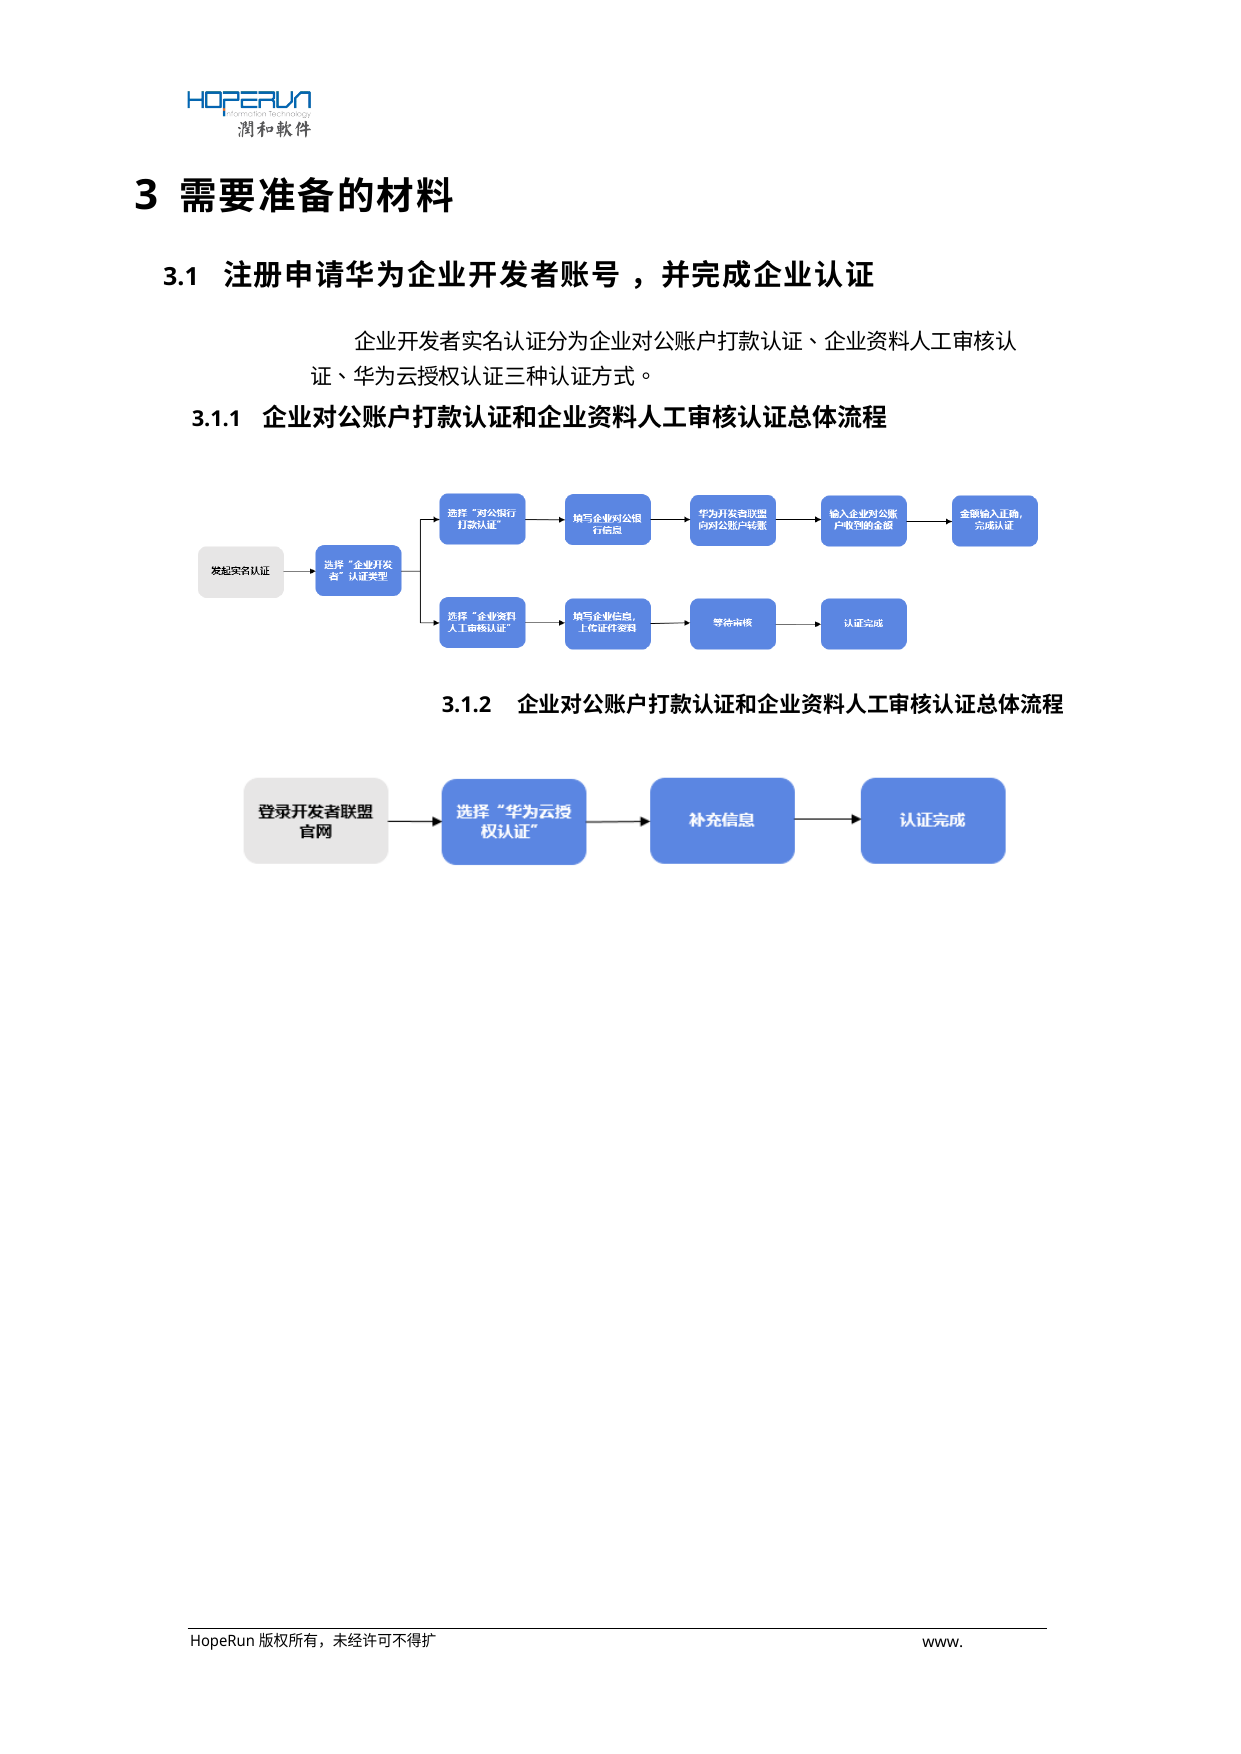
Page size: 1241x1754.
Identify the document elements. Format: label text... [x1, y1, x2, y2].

list 企业对公账户打款认证和企业资料人工审核认证总体流程 [442, 490, 1073, 719]
picture [187, 478, 1055, 667]
subtitle 注册申请华为企业开发者账号 ，并完成企业认证 [163, 251, 1073, 294]
subtitle 需要准备的材料 [134, 164, 1073, 221]
text 企业开发者实名认证分为企业对公账户打款认证、企业资料人工审核认证、华为云授权认证三种认证方式。 [310, 326, 1054, 390]
picture [187, 91, 322, 138]
picture [187, 743, 1059, 886]
subtitle 企业对公账户打款认证和企业资料人工审核认证总体流程 [192, 397, 1073, 434]
